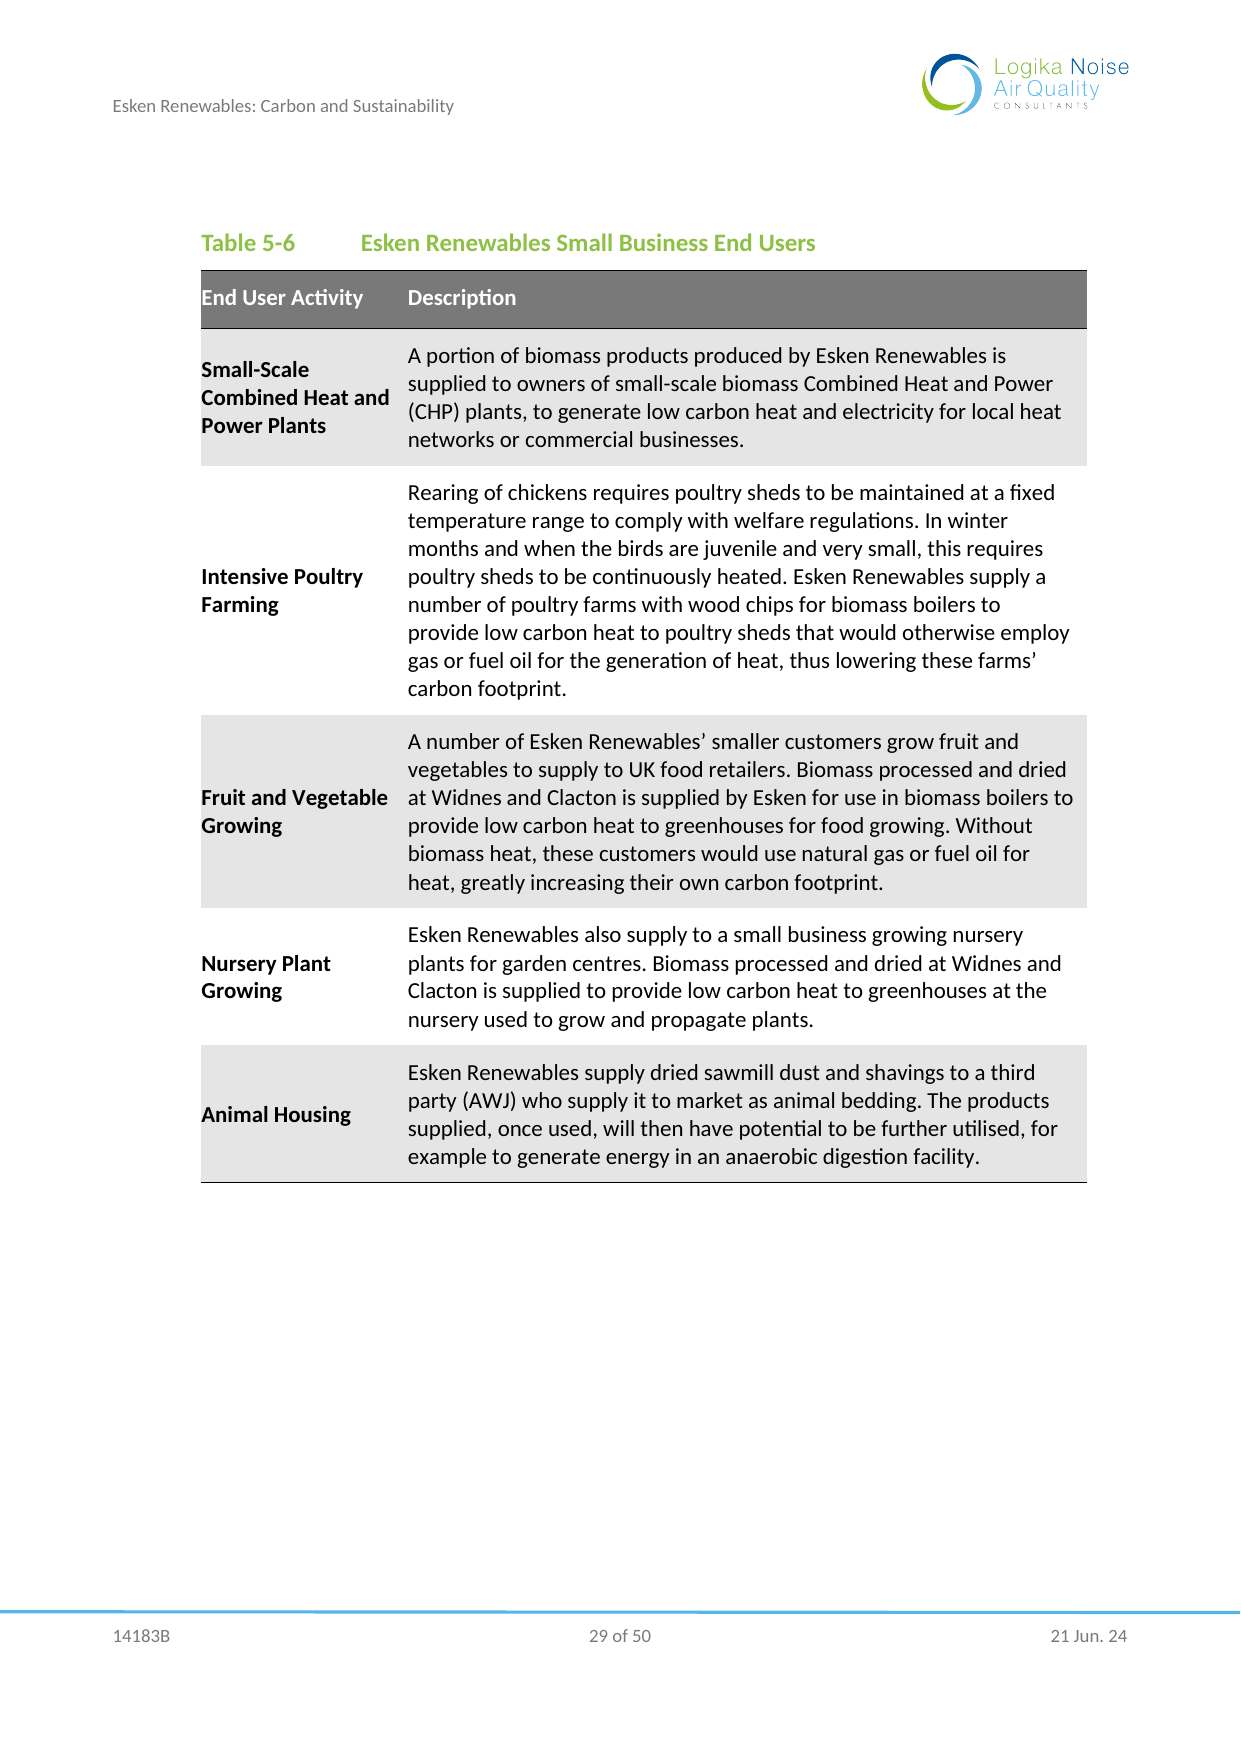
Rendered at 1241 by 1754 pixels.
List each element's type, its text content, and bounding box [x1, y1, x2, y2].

table_cell Animal Housing [201, 1045, 408, 1182]
table_cell A number of Esken Renewables’ smaller customers grow fruit and vegetables to supply to UK food retailers. Biomass processed and dried at Widnes and Clacton is supplied by Esken for use in biomass boilers to provide low carbon heat to greenhouses for food growing. Without biomass heat, these customers would use natural gas or fuel oil for heat, greatly increasing their own carbon footprint. [408, 715, 1087, 908]
table_cell A portion of biomass products produced by Esken Renewables is supplied to owners of small-scale biomass Combined Heat and Power (CHP) plants, to generate low carbon heat and electricity for local heat networks or commercial businesses. [408, 329, 1087, 466]
table_cell Intensive Poultry Farming [201, 466, 408, 715]
table_cell Nursery Plant Growing [201, 908, 408, 1045]
table_cell Rearing of chickens requires poultry sheds to be maintained at a fixed temperature range to comply with welfare regulations. In winter months and when the birds are juvenile and very small, this requires poultry sheds to be continuously heated. Esken Renewables supply a number of poultry farms with wood chips for biomass boilers to provide low carbon heat to poultry sheds that would otherwise employ gas or fuel oil for the generation of heat, thus lowering these farms’ carbon footprint. [408, 466, 1087, 715]
table_cell Esken Renewables supply dried sawmill dust and shavings to a third party (AWJ) who supply it to market as animal bedding. The products supplied, once used, will then have potential to be further utilised, for example to generate energy in an anaerobic digestion facility. [408, 1045, 1087, 1182]
table_header Description [408, 271, 1087, 328]
table_cell Fruit and Vegetable Growing [201, 715, 408, 908]
table_cell Small-Scale Combined Heat and Power Plants [201, 329, 408, 466]
table_cell Esken Renewables also supply to a small business growing nursery plants for garden centres. Biomass processed and dried at Widnes and Clacton is supplied to provide low carbon heat to greenhouses at the nursery used to grow and propagate plants. [408, 908, 1087, 1045]
table_header End User Activity [201, 271, 408, 328]
picture [914, 47, 1132, 117]
